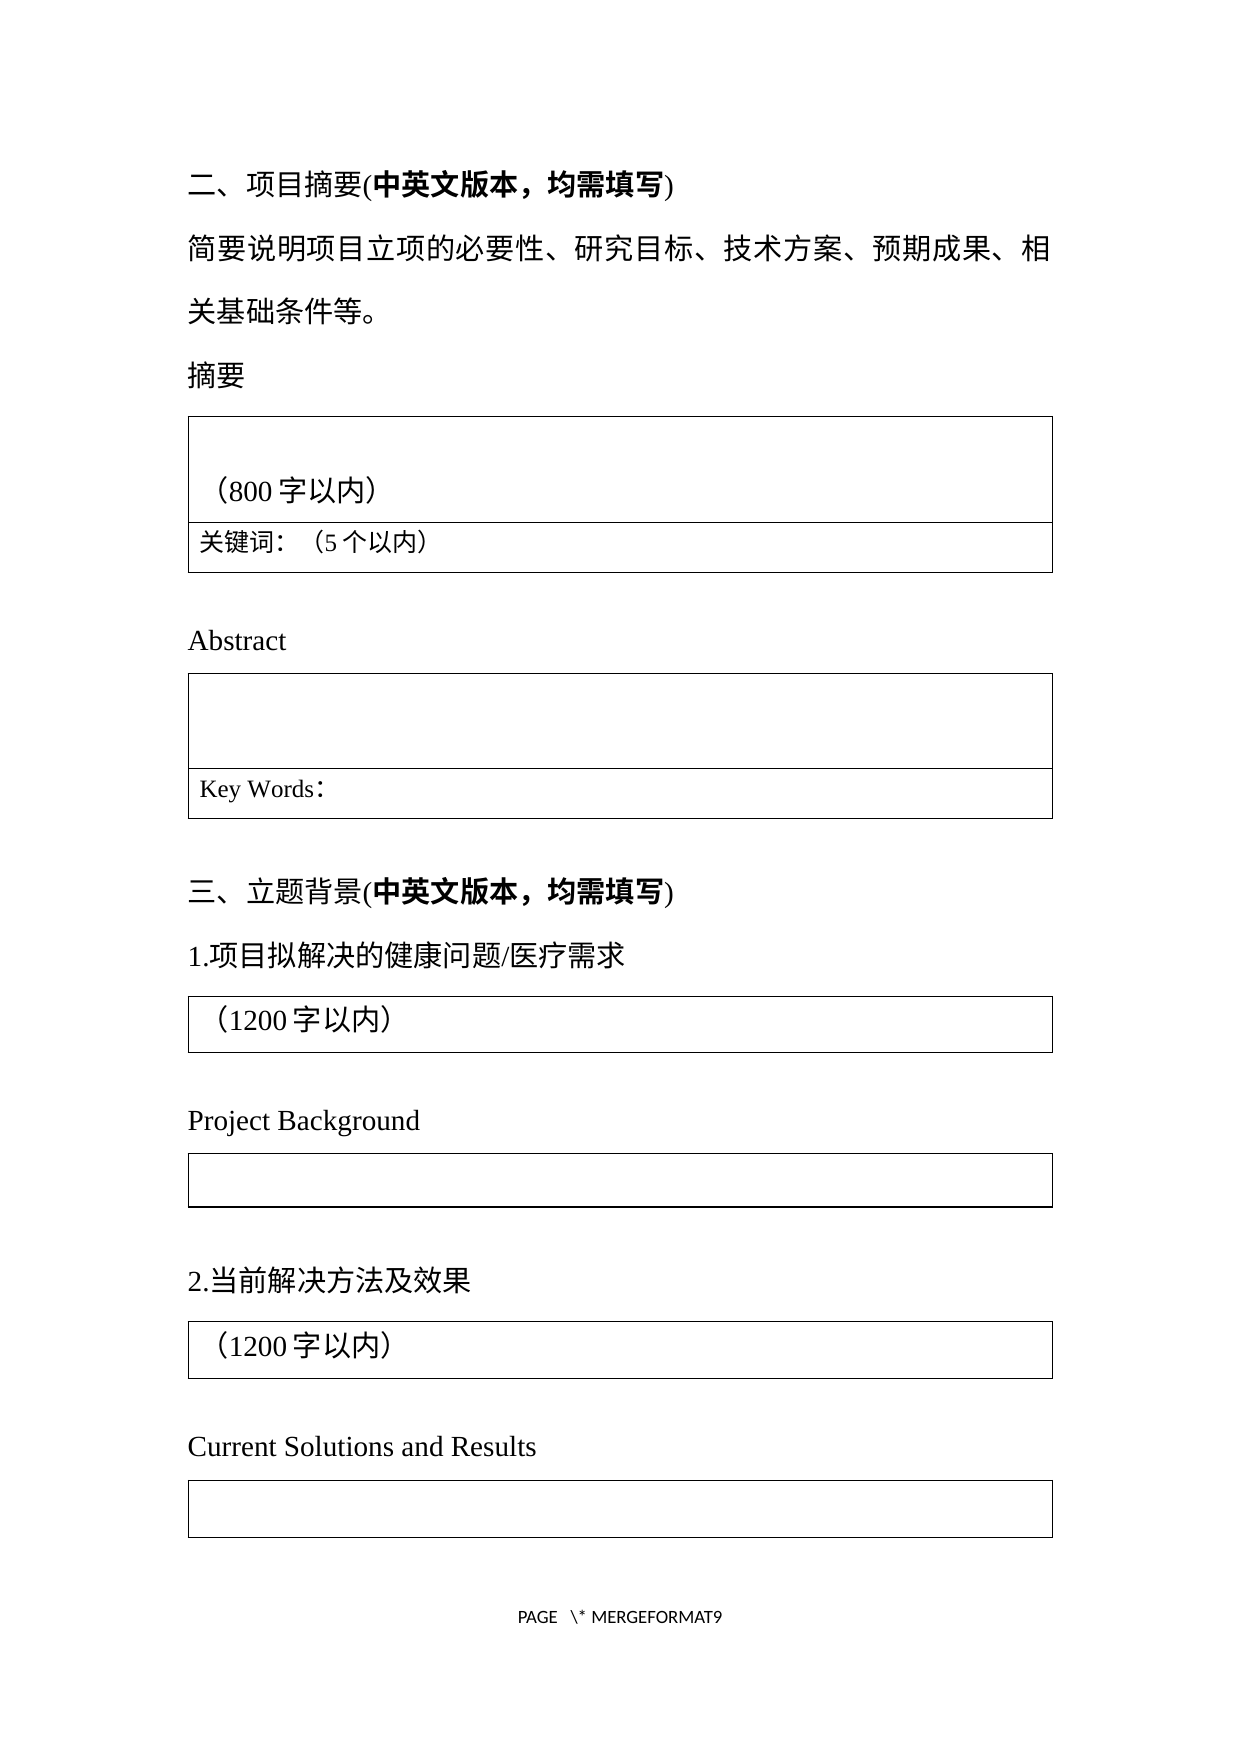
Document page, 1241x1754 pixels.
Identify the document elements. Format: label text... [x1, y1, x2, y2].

table_cell Key Words： [189, 769, 1052, 817]
text Current Solutions and Results [187, 1429, 1053, 1463]
table_header [189, 1154, 1052, 1206]
table_header [189, 1481, 1052, 1537]
text 摘要 [187, 352, 1053, 394]
text Abstract [187, 623, 1053, 657]
table_header （1200字以内） [189, 1322, 1052, 1378]
table_header [189, 674, 1052, 768]
text Project Background [187, 1103, 1053, 1136]
text 二、项目摘要(中英文版本，均需填写) [187, 162, 1053, 204]
text 简要说明项目立项的必要性、研究目标、技术方案、预期成果、相关基础条件等。 [187, 225, 1053, 331]
table_cell 关键词：（5个以内） [189, 523, 1052, 572]
text 2.当前解决方法及效果 [187, 1258, 1053, 1300]
table_header （1200字以内） [189, 997, 1052, 1052]
table_header （800字以内） [189, 417, 1052, 522]
text 三、立题背景(中英文版本，均需填写) [187, 869, 1053, 911]
text 1.项目拟解决的健康问题/医疗需求 [187, 932, 1053, 974]
